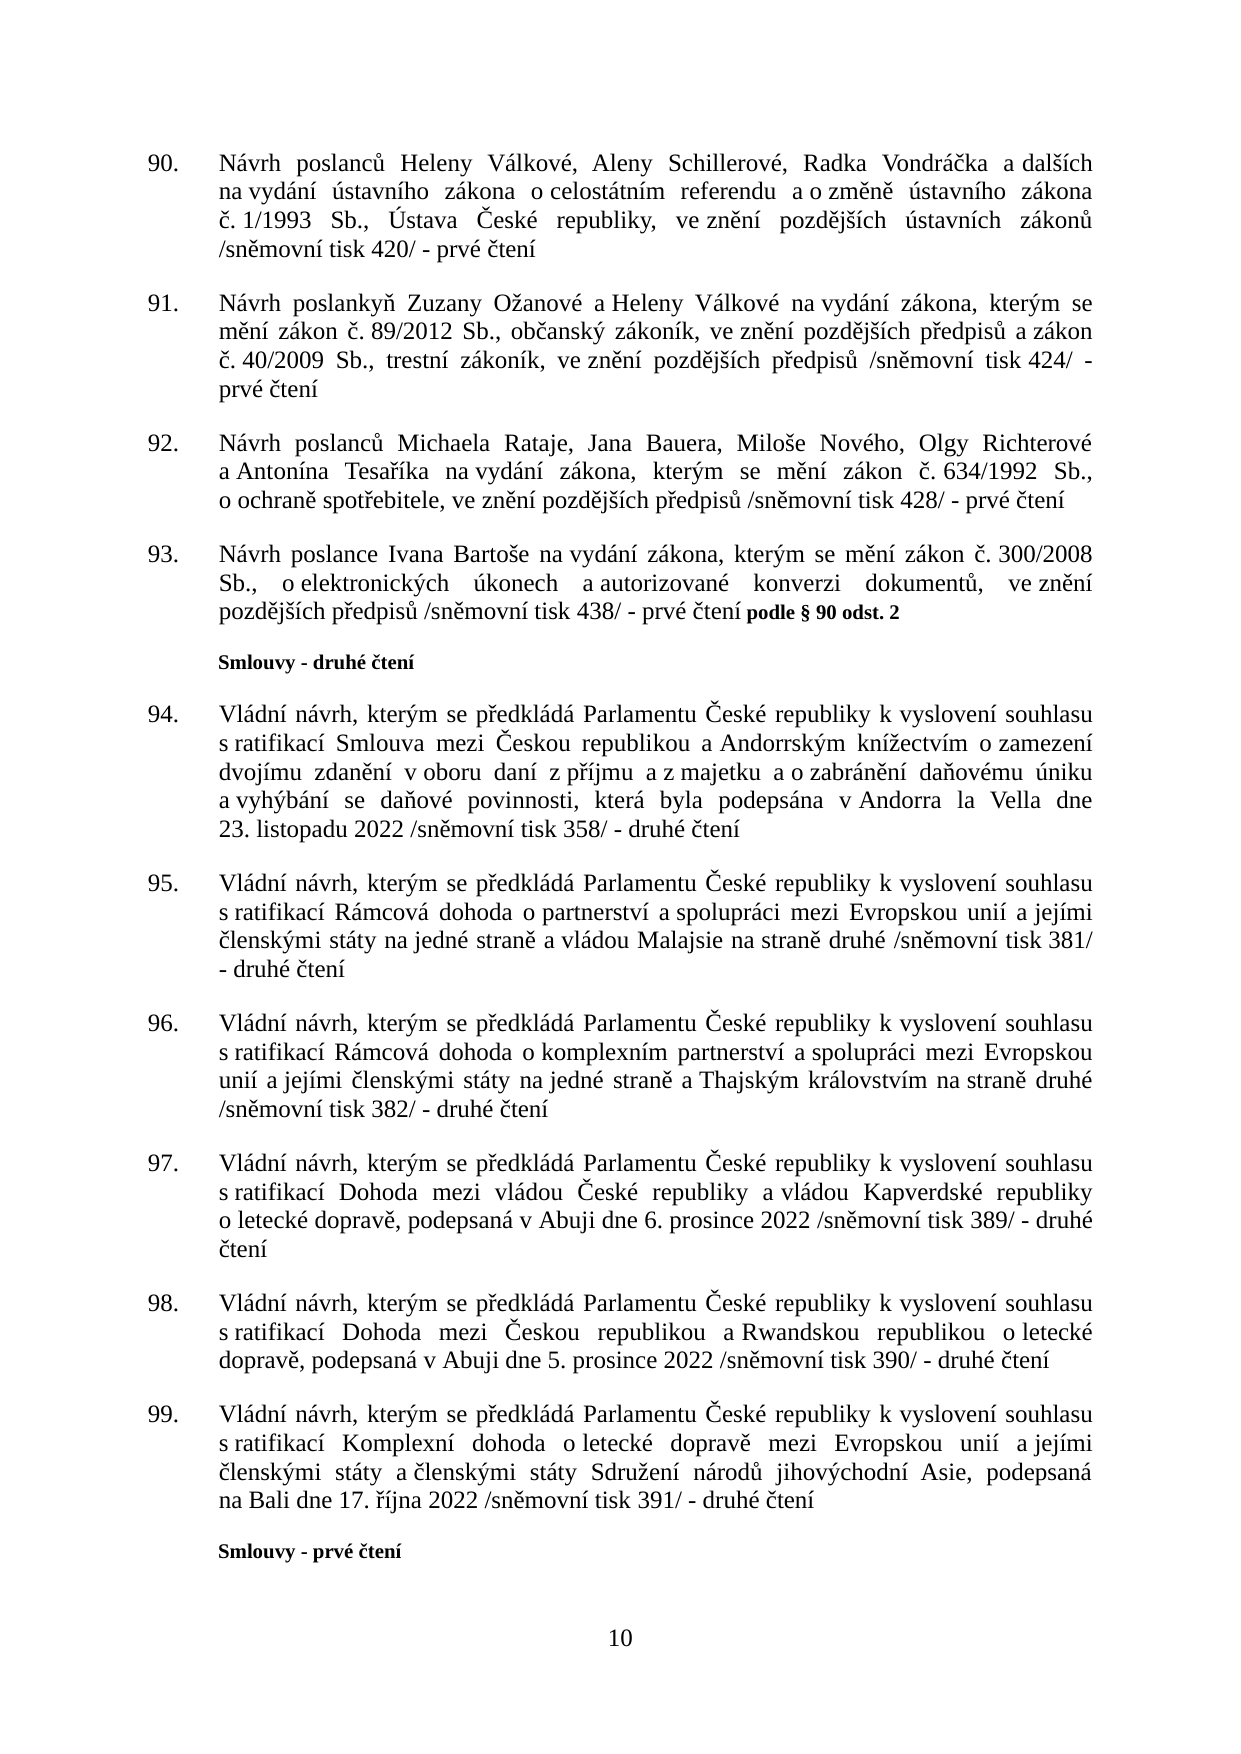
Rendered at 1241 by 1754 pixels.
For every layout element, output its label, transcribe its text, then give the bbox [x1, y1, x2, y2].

text 94. Vládní návrh, kterým se předkládá Parlamentu České republiky k vyslovení souhlasu s ratifikací Smlouva mezi Českou republikou a Andorrským knížectvím o zamezení dvojímu zdanění v oboru daní z příjmu a z majetku a o zabránění daňovému úniku a vyhýbání se daňové povinnosti, která byla podepsána v Andorra la Vella dne 23. listopadu 2022 /sněmovní tisk 358/ - druhé čtení [148, 699, 1093, 843]
text 96. Vládní návrh, kterým se předkládá Parlamentu České republiky k vyslovení souhlasu s ratifikací Rámcová dohoda o komplexním partnerství a spolupráci mezi Evropskou unií a jejími členskými státy na jedné straně a Thajským královstvím na straně druhé /sněmovní tisk 382/ - druhé čtení [148, 1008, 1093, 1123]
text Smlouvy - prvé čtení [218, 1539, 1093, 1563]
text 95. Vládní návrh, kterým se předkládá Parlamentu České republiky k vyslovení souhlasu s ratifikací Rámcová dohoda o partnerství a spolupráci mezi Evropskou unií a jejími členskými státy na jedné straně a vládou Malajsie na straně druhé /sněmovní tisk 381/ - druhé čtení [148, 868, 1093, 983]
text 93. Návrh poslance Ivana Bartoše na vydání zákona, kterým se mění zákon č. 300/2008 Sb., o elektronických úkonech a autorizované konverzi dokumentů, ve znění pozdějších předpisů /sněmovní tisk 438/ - prvé čtení podle § 90 odst. 2 [148, 539, 1093, 625]
text 99. Vládní návrh, kterým se předkládá Parlamentu České republiky k vyslovení souhlasu s ratifikací Komplexní dohoda o letecké dopravě mezi Evropskou unií a jejími členskými státy a členskými státy Sdružení národů jihovýchodní Asie, podepsaná na Bali dne 17. října 2022 /sněmovní tisk 391/ - druhé čtení [148, 1399, 1093, 1514]
text 97. Vládní návrh, kterým se předkládá Parlamentu České republiky k vyslovení souhlasu s ratifikací Dohoda mezi vládou České republiky a vládou Kapverdské republiky o letecké dopravě, podepsaná v Abuji dne 6. prosince 2022 /sněmovní tisk 389/ - druhé čtení [148, 1148, 1093, 1263]
text Smlouvy - druhé čtení [218, 650, 1093, 674]
text 91. Návrh poslankyň Zuzany Ožanové a Heleny Válkové na vydání zákona, kterým se mění zákon č. 89/2012 Sb., občanský zákoník, ve znění pozdějších předpisů a zákon č. 40/2009 Sb., trestní zákoník, ve znění pozdějších předpisů /sněmovní tisk 424/ - prvé čtení [148, 288, 1093, 403]
text 92. Návrh poslanců Michaela Rataje, Jana Bauera, Miloše Nového, Olgy Richterové a Antonína Tesaříka na vydání zákona, kterým se mění zákon č. 634/1992 Sb., o ochraně spotřebitele, ve znění pozdějších předpisů /sněmovní tisk 428/ - prvé čtení [148, 428, 1093, 514]
text 90. Návrh poslanců Heleny Válkové, Aleny Schillerové, Radka Vondráčka a dalších na vydání ústavního zákona o celostátním referendu a o změně ústavního zákona č. 1/1993 Sb., Ústava České republiky, ve znění pozdějších ústavních zákonů /sněmovní tisk 420/ - prvé čtení [148, 148, 1093, 263]
text 98. Vládní návrh, kterým se předkládá Parlamentu České republiky k vyslovení souhlasu s ratifikací Dohoda mezi Českou republikou a Rwandskou republikou o letecké dopravě, podepsaná v Abuji dne 5. prosince 2022 /sněmovní tisk 390/ - druhé čtení [148, 1288, 1093, 1374]
